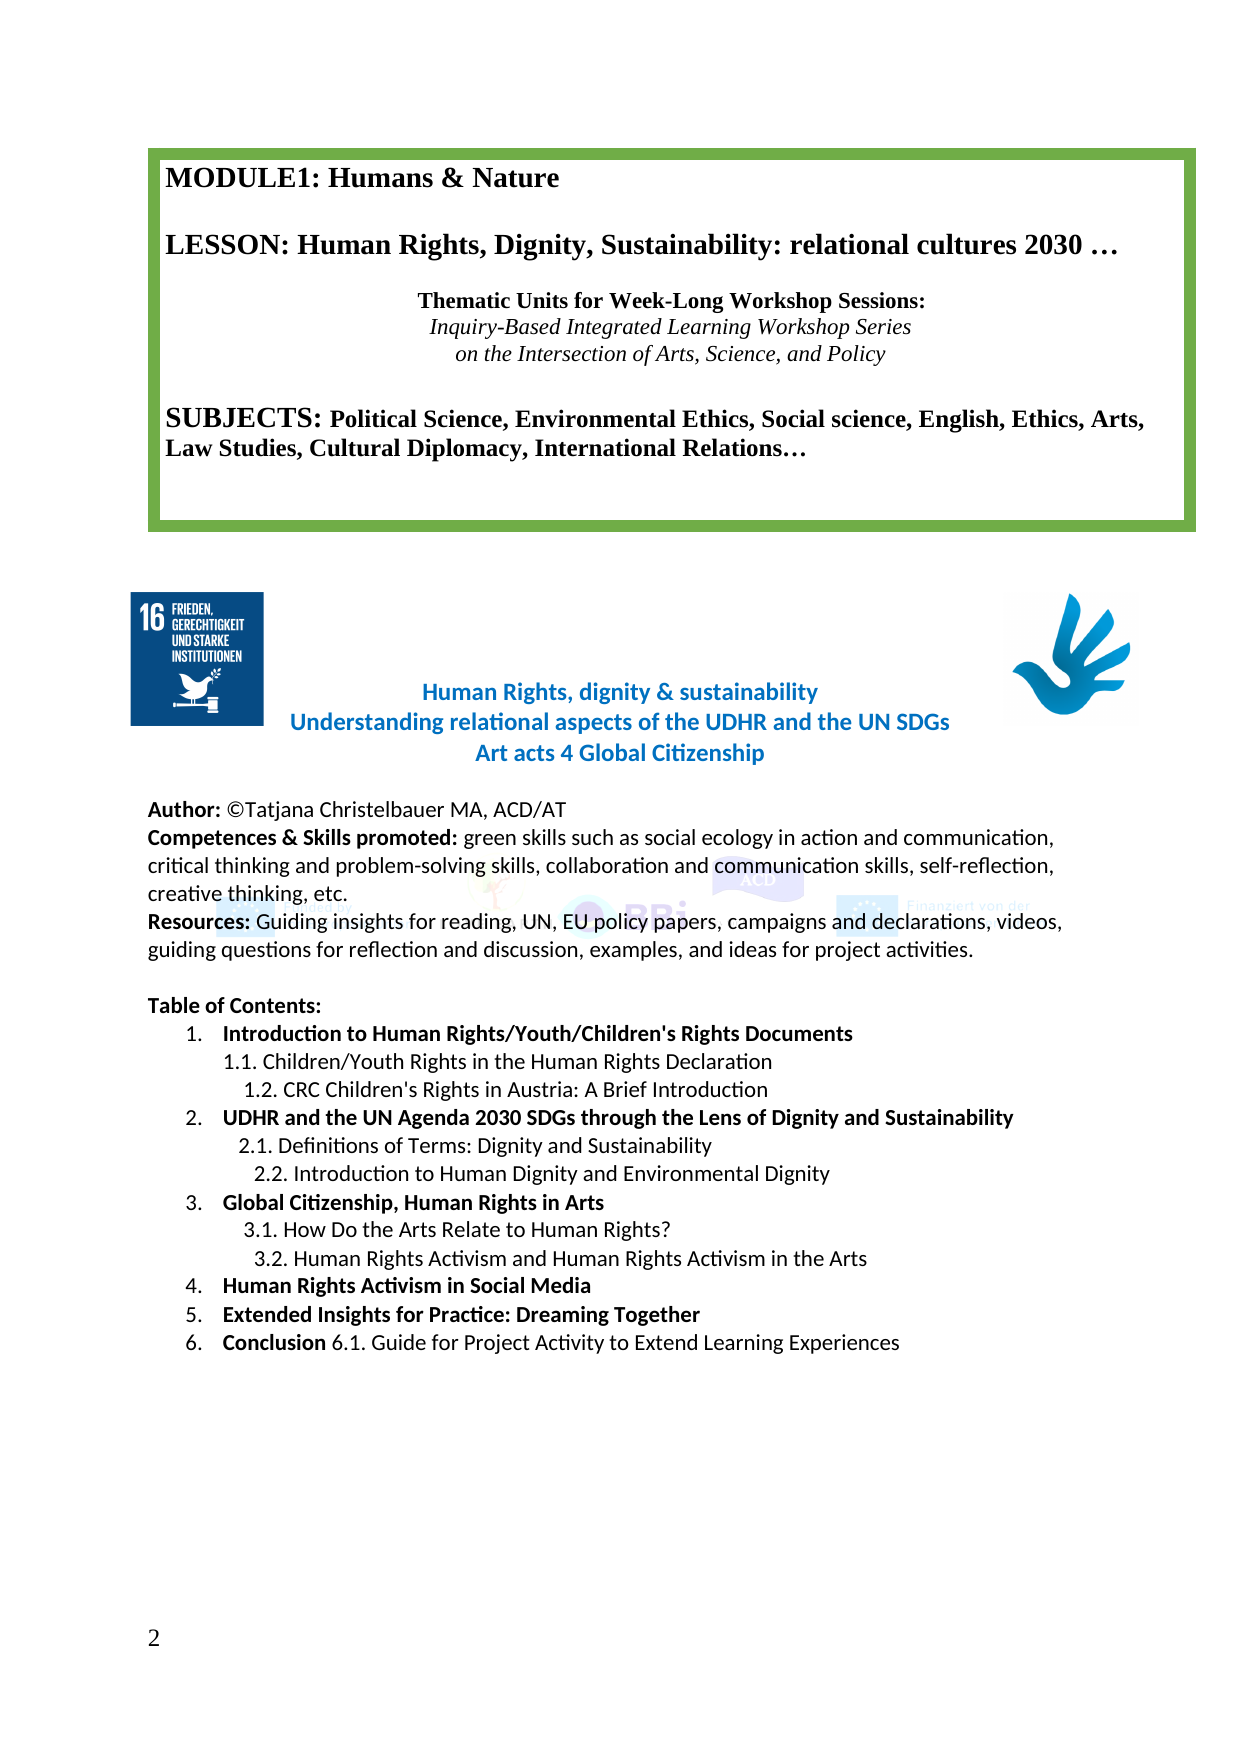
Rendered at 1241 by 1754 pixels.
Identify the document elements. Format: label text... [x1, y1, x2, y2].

list Extended Insights for Practice: Dreaming Together [185, 1300, 1093, 1328]
list Conclusion 6.1. Guide for Project Activity to Extend Learning Experiences [185, 1328, 1093, 1356]
text Table of Contents: [148, 991, 1093, 1019]
text Resources: Guiding insights for reading, UN, EU policy papers, campaigns and declarations, videos, guiding questions for reflection and discussion, examples, and ideas for project activities. [148, 907, 1093, 963]
text Competences & Skills promoted: green skills such as social ecology in action and communication, critical thinking and problem-solving skills, collaboration and communication skills, self-reflection, creative thinking, etc. [148, 823, 1093, 907]
text Human Rights, dignity & sustainability [280, 676, 988, 706]
text 3.2. Human Rights Activism and Human Rights Activism in the Arts [223, 1244, 1093, 1272]
picture [1003, 592, 1139, 726]
text 2.1. Definitions of Terms: Dignity and Sustainability [223, 1132, 1093, 1159]
text 3.1. How Do the Arts Relate to Human Rights? [223, 1216, 1093, 1244]
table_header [160, 160, 1184, 519]
list Introduction to Human Rights/Youth/Children's Rights Documents [185, 1019, 1093, 1047]
list Human Rights Activism in Social Media [185, 1272, 1093, 1300]
list UDHR and the UN Agenda 2030 SDGs through the Lens of Dignity and Sustainability [185, 1103, 1093, 1132]
text 1.1. Children/Youth Rights in the Human Rights Declaration [223, 1047, 1093, 1076]
text 2.2. Introduction to Human Dignity and Environmental Dignity [223, 1159, 1093, 1188]
text Understanding relational aspects of the UDHR and the UN SDGs [280, 706, 1093, 737]
text Author: ©Tatjana Christelbauer MA, ACD/AT [148, 795, 1093, 823]
picture [130, 592, 264, 726]
text 1.2. CRC Children's Rights in Austria: A Brief Introduction [223, 1076, 1093, 1103]
text Art acts 4 Global Citizenship [148, 737, 1093, 767]
list Global Citizenship, Human Rights in Arts [185, 1188, 1093, 1216]
